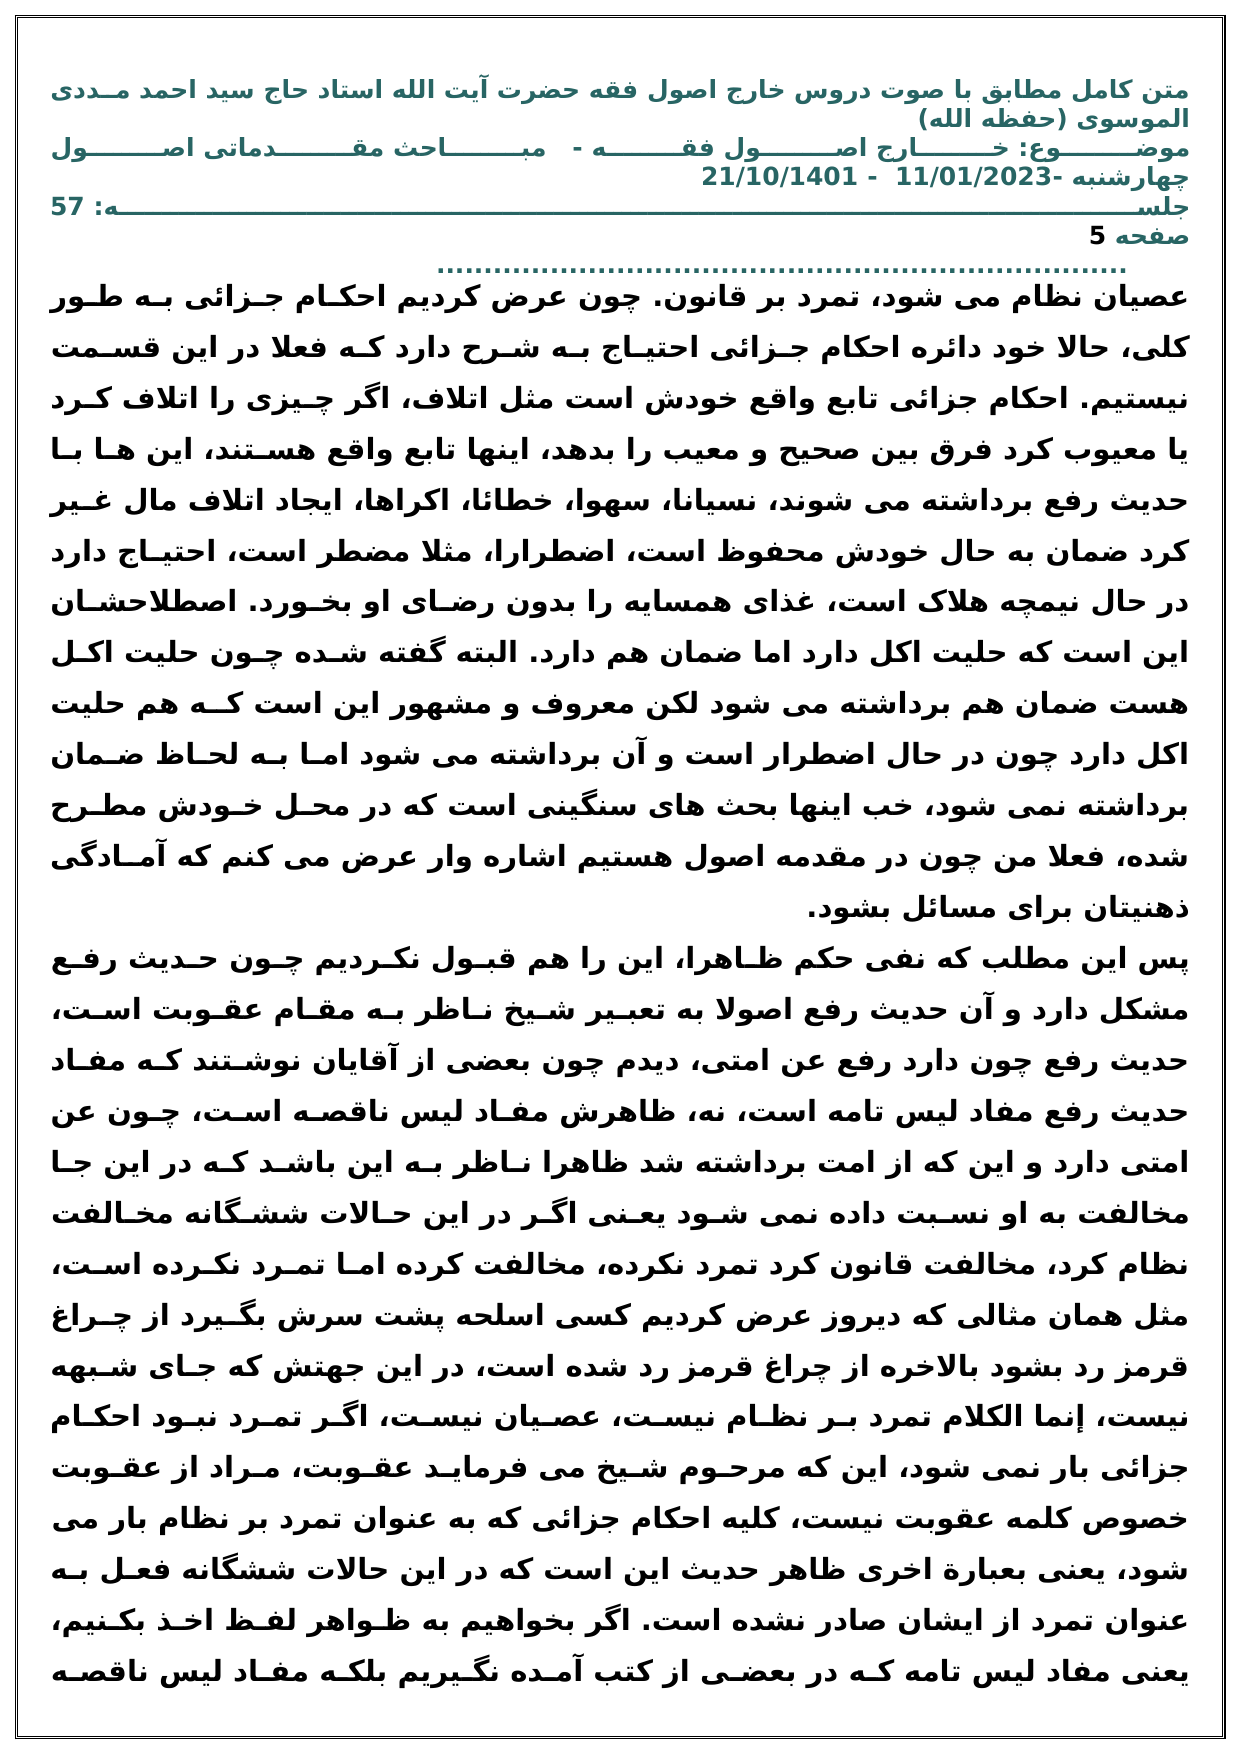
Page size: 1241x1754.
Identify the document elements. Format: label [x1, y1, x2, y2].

text [50, 279, 1190, 924]
text [50, 941, 1190, 1688]
